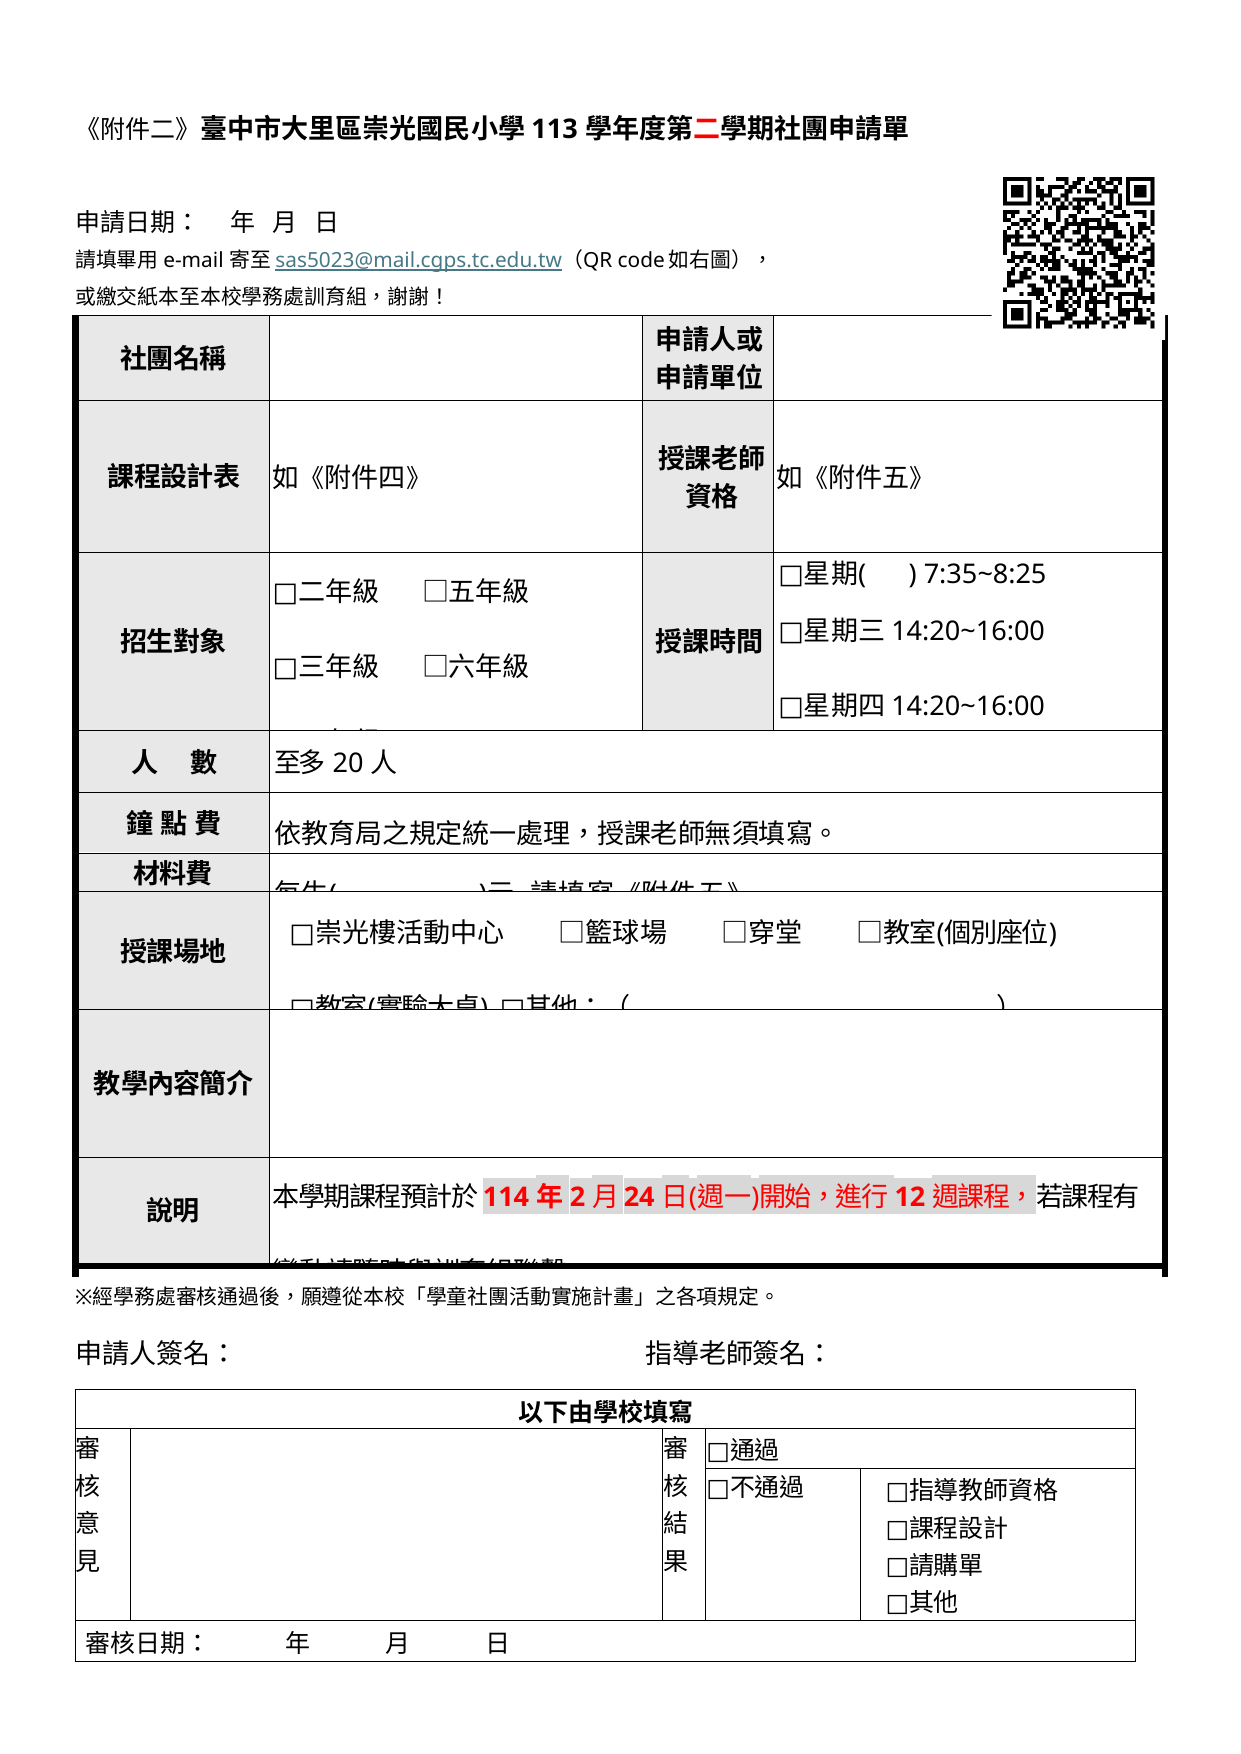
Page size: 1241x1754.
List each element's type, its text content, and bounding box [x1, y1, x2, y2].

text ※經學務處審核通過後，願遵從本校「學童社團活動實施計畫」之各項規定。 [75, 1277, 1165, 1314]
text 《附件二》臺中市大里區崇光國民小學 113 學年度第二學期社團申請單 [75, 89, 1165, 164]
table_cell 審 核結果 [663, 1429, 705, 1620]
table_header [270, 316, 642, 400]
table_header 申請人或申請單位 [643, 316, 773, 400]
table_cell 授課老師資格 [643, 401, 773, 551]
table_cell 教學內容簡介 [79, 1010, 269, 1157]
table_cell 材料費 [79, 854, 269, 891]
table_cell 不通過 [706, 1469, 860, 1620]
picture [991, 165, 1166, 340]
table_header [774, 316, 1162, 400]
text 請填畢用 e-mail 寄至 sas5023@mail.cgps.tc.edu.tw（QR code如右圖）， [75, 239, 991, 277]
table_cell 審核意見 [76, 1429, 130, 1620]
table_cell [79, 1269, 1162, 1277]
table_cell □星期( ) 7:35~8:25 □星期三 14:20~16:00 □星期四 14:20~16:00 [774, 553, 1162, 730]
table_cell 如《附件五》 [774, 401, 1162, 551]
table_cell 說明 [79, 1158, 269, 1263]
table_cell 課程設計表 [79, 401, 269, 551]
table_cell 鐘 點 費 [79, 793, 269, 852]
table_cell 每生( )元 請填寫《附件五》 [270, 854, 1162, 891]
table_cell 如《附件四》 [270, 401, 642, 551]
table_cell 授課場地 [79, 892, 269, 1009]
table_cell 本學期課程預計於 114 年 2 月 24 日(週一)開始，進行 12 週課程，若課程有變動請隨時與訓育組聯繫。 [270, 1158, 1162, 1263]
table_cell 審核日期： 年 月 日 [76, 1621, 1135, 1661]
table_cell □二年級 □五年級 □三年級 □六年級 □四年級 (請勾選適合的年級) [270, 553, 642, 730]
table_cell 指導教師資格 課程設計 請購單 其他 [861, 1469, 1135, 1620]
table_cell 至多 20 人 [270, 731, 1162, 792]
table_cell [131, 1429, 662, 1620]
table_cell 人 數 [79, 731, 269, 792]
table_cell 招生對象 [79, 553, 269, 730]
text 或繳交紙本至本校學務處訓育組，謝謝！ [75, 277, 991, 314]
table_cell 依教育局之規定統一處理，授課老師無須填寫。 [270, 793, 1162, 852]
text 申請日期： 年 月 日 [75, 202, 991, 239]
table_header 社團名稱 [79, 316, 269, 400]
table_cell 通過 [706, 1429, 1135, 1467]
table_cell [270, 1010, 1162, 1157]
table_cell 授課時間 [643, 553, 773, 730]
table_cell □崇光樓活動中心 □籃球場 □穿堂 □教室(個別座位) □教室(實驗大桌) □其他：（ ） (提出需求後，由訓育組作整體規劃，若無特殊需求則免填。) [270, 892, 1162, 1009]
table_header 以下由學校填寫 [76, 1390, 1135, 1428]
text 申請人簽名： 指導老師簽名： [75, 1314, 1165, 1389]
